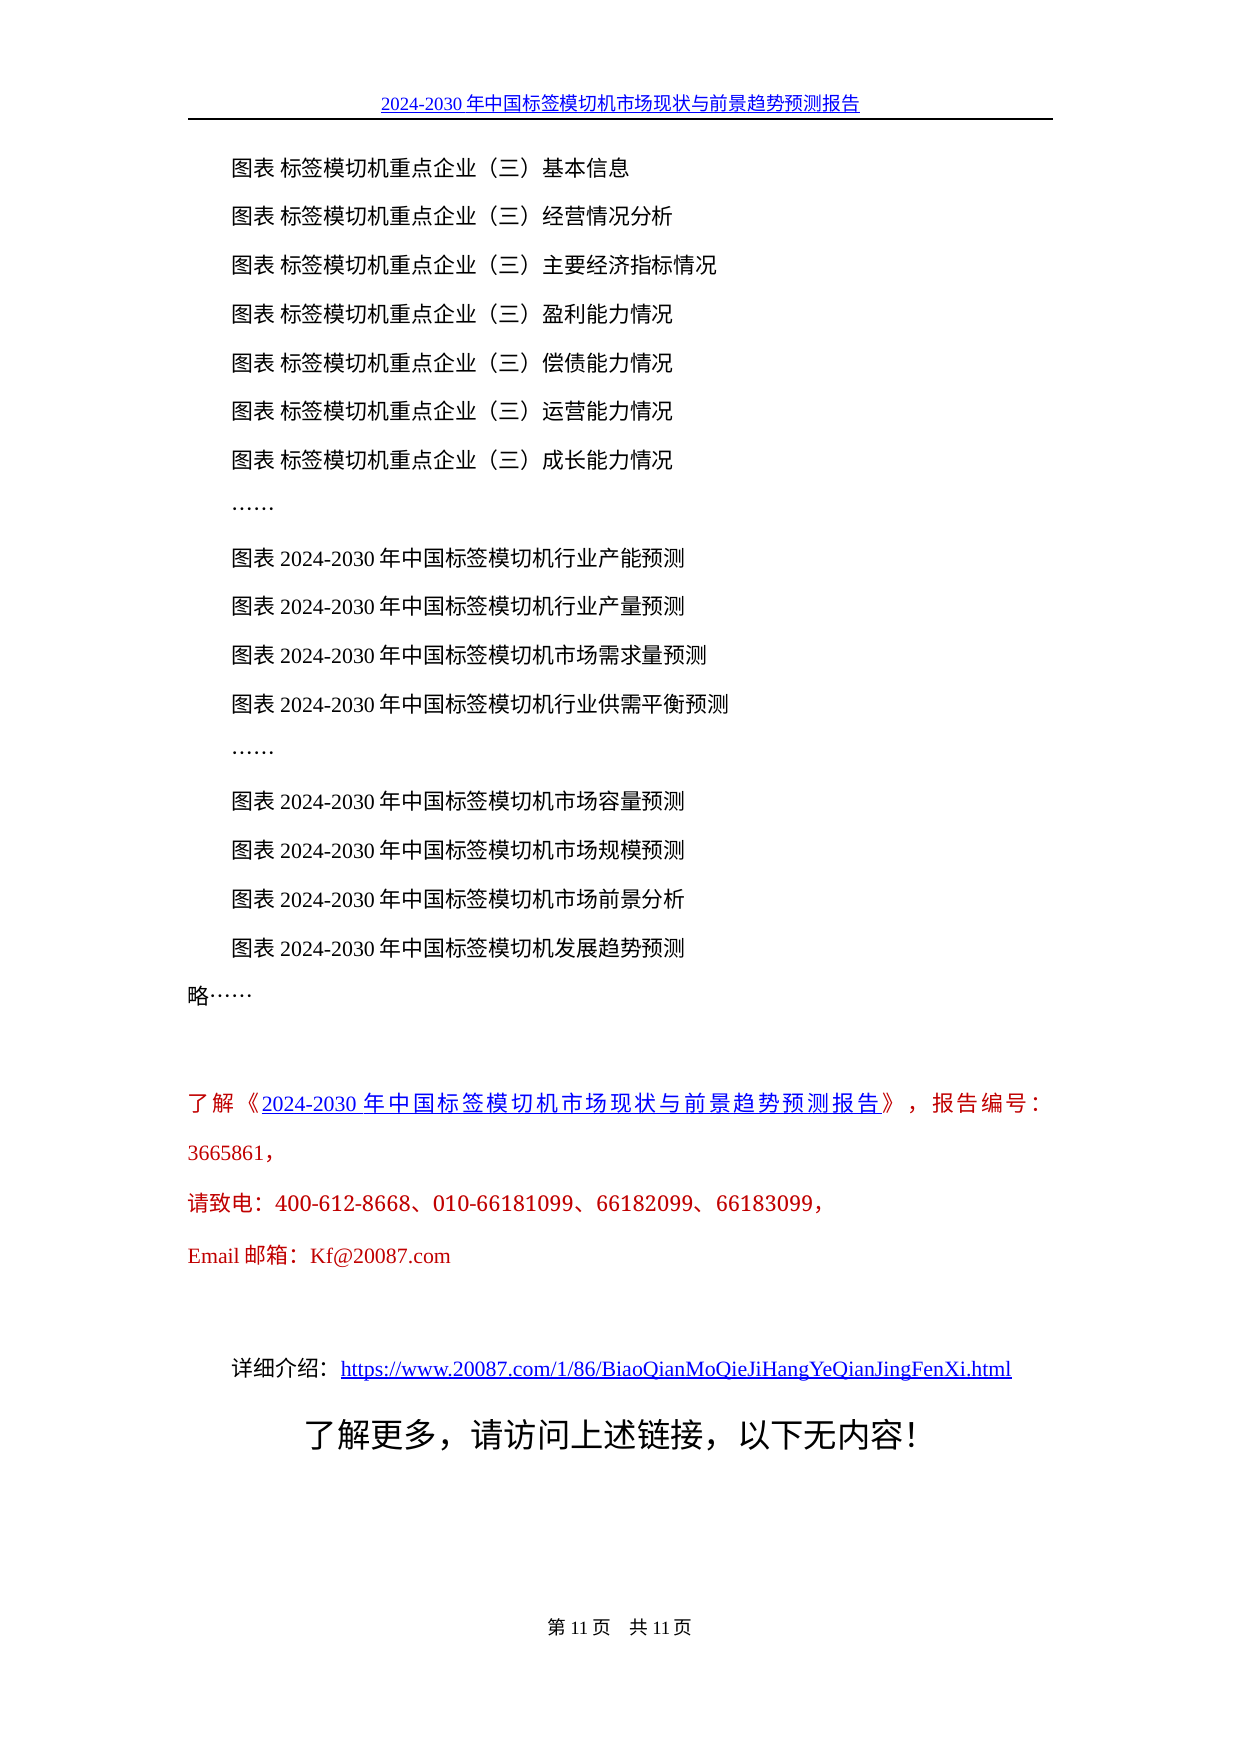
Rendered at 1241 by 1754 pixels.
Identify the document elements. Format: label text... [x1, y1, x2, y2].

text 请致电：400-612-8668、010-66181099、66182099、66183099， [187, 1186, 1053, 1218]
text 了解《2024-2030年中国标签模切机市场现状与前景趋势预测报告》，报告编号：3665861， [187, 1085, 1053, 1167]
title 了解更多，请访问上述链接，以下无内容！ [187, 1400, 1053, 1465]
text 详细介绍：https://www.20087.com/1/86/BiaoQianMoQieJiHangYeQianJingFenXi.html [187, 1350, 1053, 1383]
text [187, 150, 1053, 1011]
text Email邮箱：Kf@20087.com [187, 1237, 1053, 1270]
